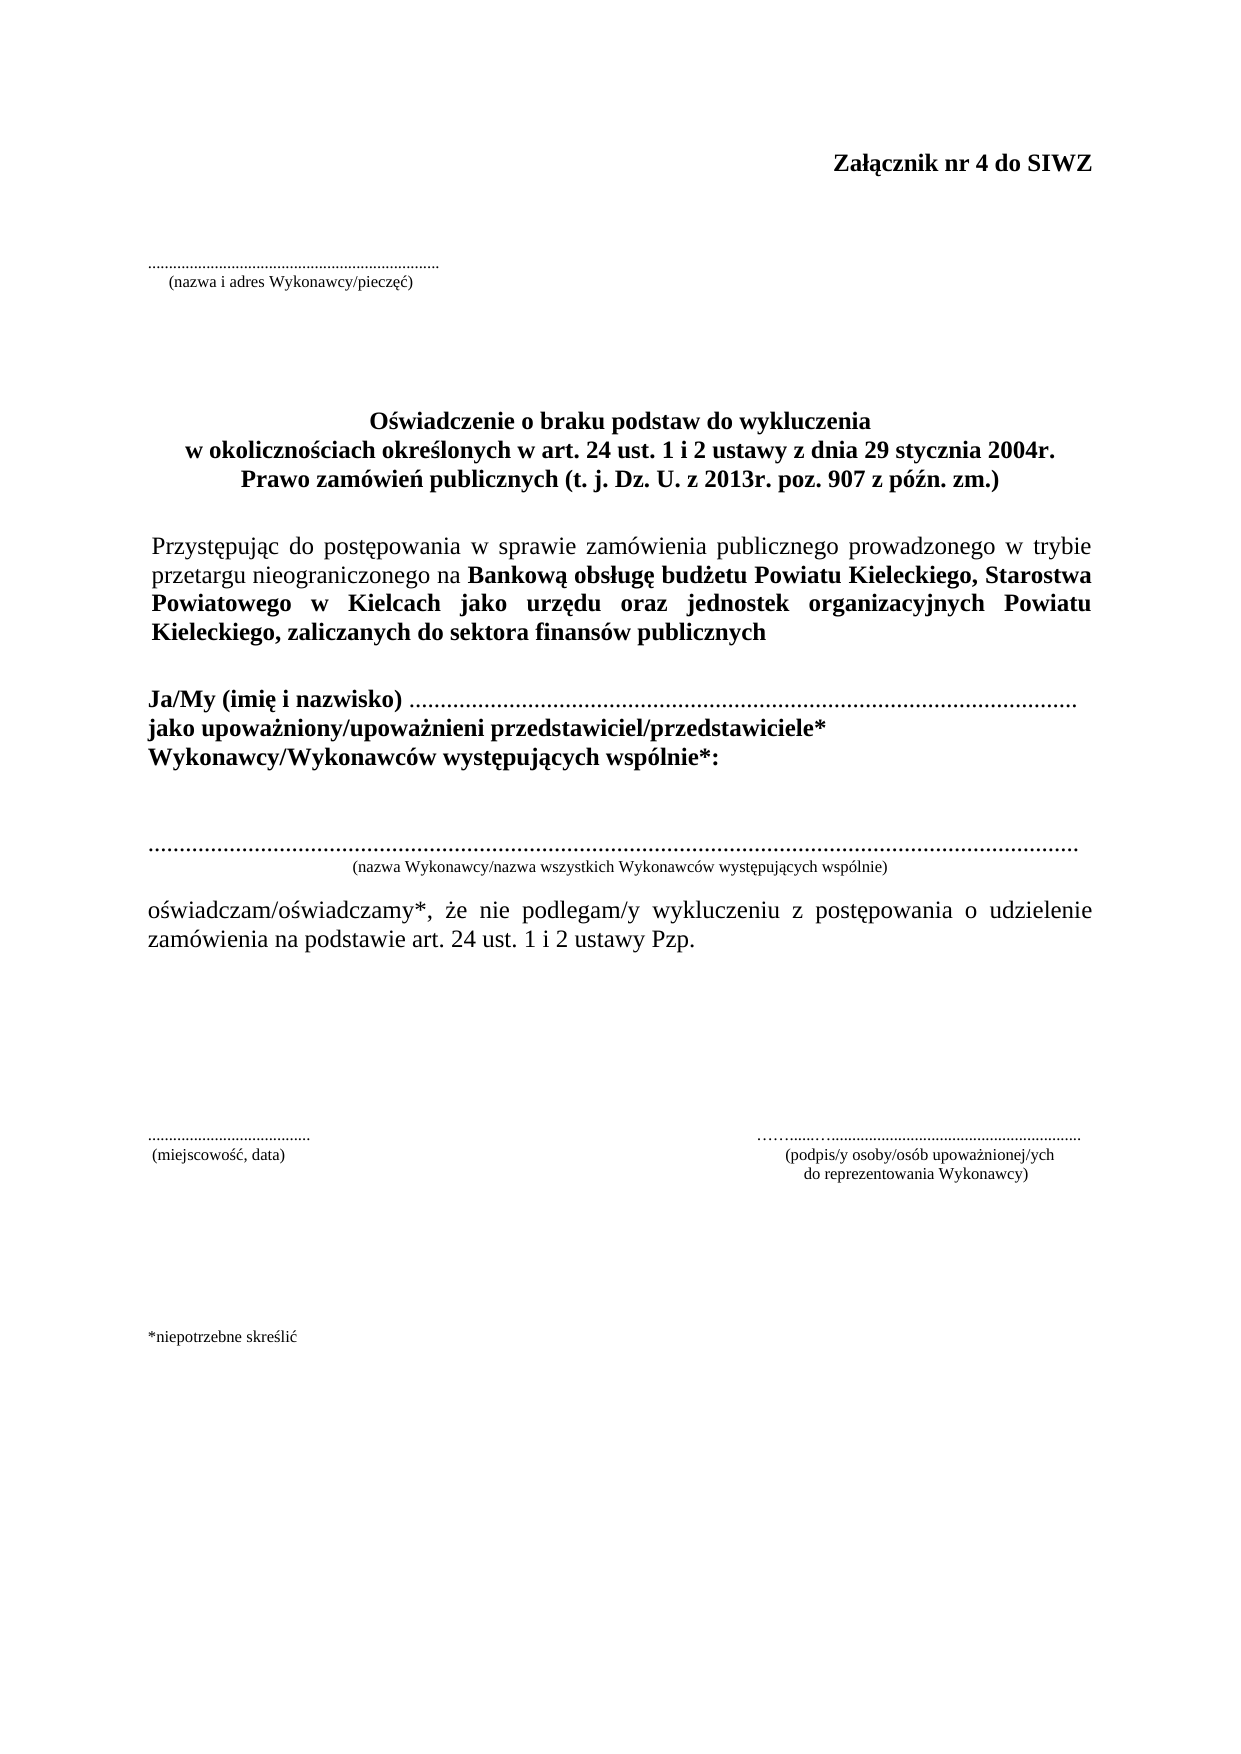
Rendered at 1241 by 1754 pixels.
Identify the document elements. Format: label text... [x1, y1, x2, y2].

text Ja/My (imię i nazwisko) ........................................................................................................... [148, 684, 1093, 713]
text ...................................................................... [148, 253, 1093, 272]
text (nazwa Wykonawcy/nazwa wszystkich Wykonawców występujących wspólnie) [148, 857, 1093, 876]
text *niepotrzebne skreślić [148, 1327, 1093, 1346]
text (nazwa i adres Wykonawcy/pieczęć) [148, 272, 1093, 291]
text Załącznik nr 4 do SIWZ [148, 148, 1093, 176]
text do reprezentowania Wykonawcy) [148, 1163, 1093, 1183]
text ..................................................................................................................................................... [148, 828, 1093, 857]
text Przystępując do postępowania w sprawie zamówienia publicznego prowadzonego w trybie przetargu nieograniczonego na Bankową obsługę budżetu Powiatu Kieleckiego, Starostwa Powiatowego w Kielcach jako urzędu oraz jednostek organizacyjnych Powiatu Kieleckiego, zaliczanych do sektora finansów publicznych [151, 531, 1093, 646]
text Wykonawcy/Wykonawców występujących wspólnie*: [148, 742, 1093, 771]
text oświadczam/oświadczamy*, że nie podlegam/y wykluczeniu z postępowania o udzielenie zamówienia na podstawie art. 24 ust. 1 i 2 ustawy Pzp. [148, 895, 1093, 953]
text ....................................... ……......…............................................................ [148, 1125, 1093, 1144]
text jako upoważniony/upoważnieni przedstawiciel/przedstawiciele* [148, 713, 1093, 742]
text Oświadczenie o braku podstaw do wykluczenia [148, 406, 1093, 435]
text w okolicznościach określonych w art. 24 ust. 1 i 2 ustawy z dnia 29 stycznia 2004r. Prawo zamówień publicznych (t. j. Dz. U. z 2013r. poz. 907 z późn. zm.) [148, 435, 1093, 493]
text (miejscowość, data) (podpis/y osoby/osób upoważnionej/ych [148, 1144, 1093, 1163]
